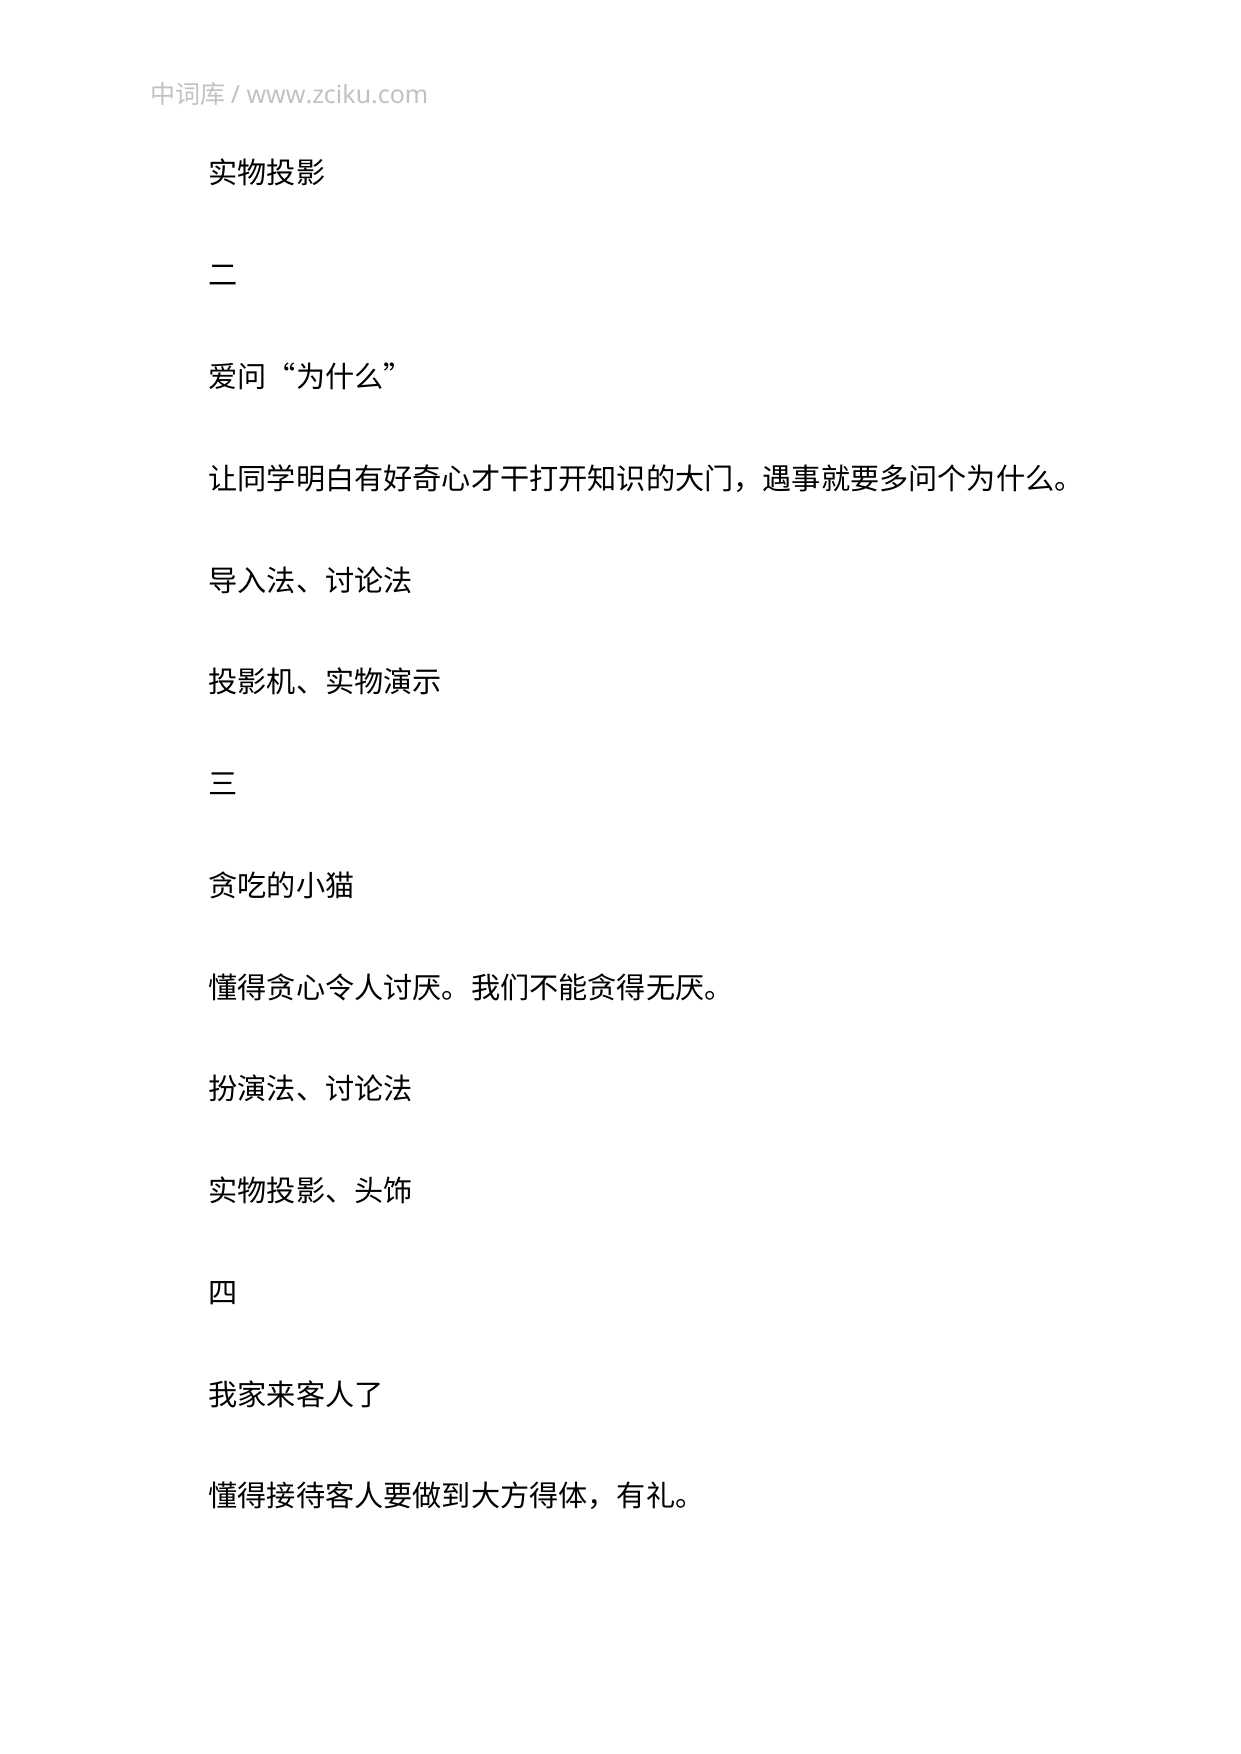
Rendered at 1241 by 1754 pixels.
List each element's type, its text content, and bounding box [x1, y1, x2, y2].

text 二 [150, 252, 1090, 294]
text 让同学明白有好奇心才干打开知识的大门，遇事就要多问个为什么。 [150, 455, 1090, 498]
text 投影机、实物演示 [150, 659, 1090, 701]
text 扮演法、讨论法 [150, 1066, 1090, 1108]
text 四 [150, 1269, 1090, 1312]
text 懂得接待客人要做到大方得体，有礼。 [150, 1473, 1090, 1515]
text 我家来客人了 [150, 1371, 1090, 1413]
text 爱问“为什么” [150, 353, 1090, 396]
text 实物投影、头饰 [150, 1168, 1090, 1210]
text 贪吃的小猫 [150, 862, 1090, 905]
text 导入法、讨论法 [150, 557, 1090, 599]
text 实物投影 [150, 150, 1090, 192]
text 懂得贪心令人讨厌。我们不能贪得无厌。 [150, 964, 1090, 1006]
text 三 [150, 761, 1090, 803]
